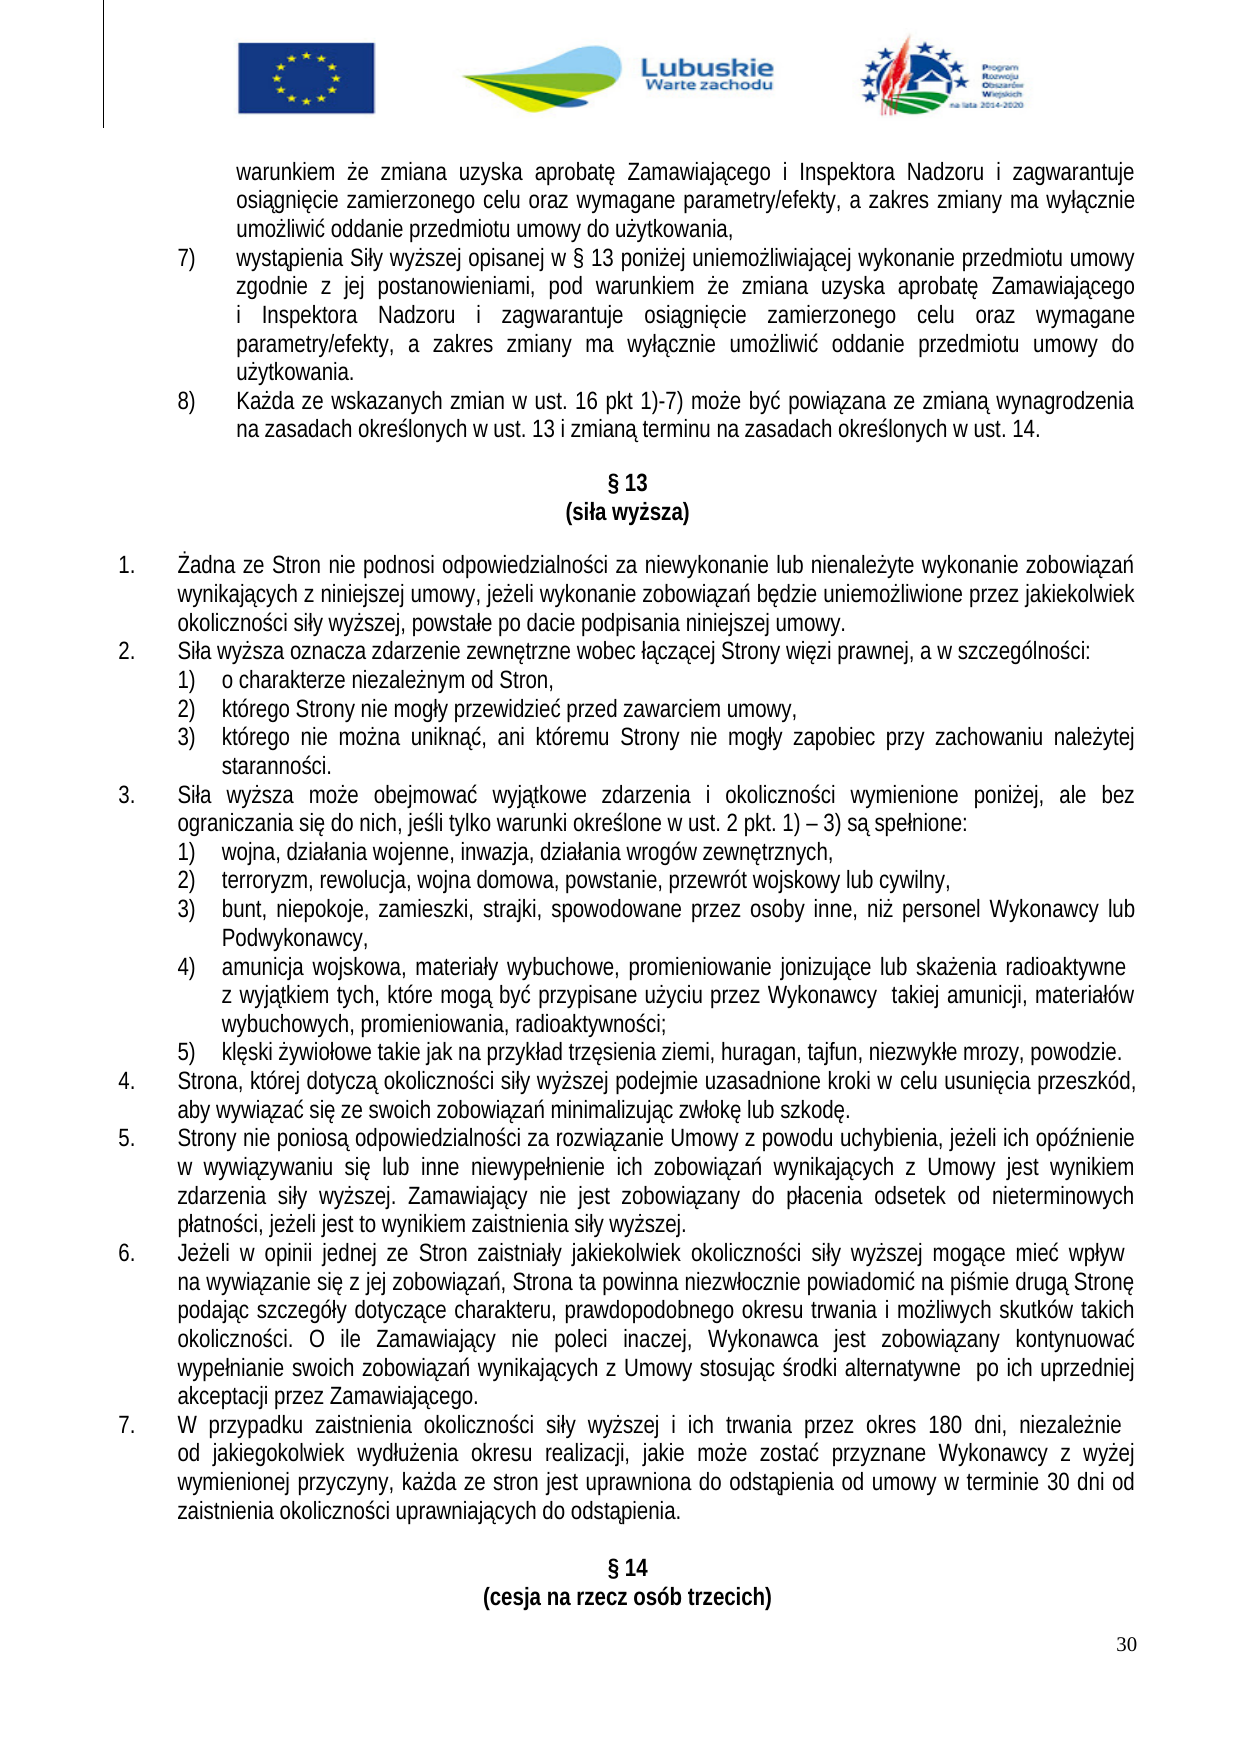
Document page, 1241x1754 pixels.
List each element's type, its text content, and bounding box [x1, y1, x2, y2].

list bunt, niepokoje, zamieszki, strajki, spowodowane przez osoby inne, niż personel Wykonawcy lub Podwykonawcy, [177, 894, 1137, 951]
text § 13 [118, 468, 1137, 497]
list Strona, której dotyczą okoliczności siły wyższej podejmie uzasadnione kroki w celu usunięcia przeszkód, aby wywiązać się ze swoich zobowiązań minimalizując zwłokę lub szkodę. [118, 1066, 1137, 1123]
text (siła wyższa) [118, 497, 1137, 525]
picture [221, 28, 1046, 128]
text (cesja na rzecz osób trzecich) [118, 1582, 1137, 1610]
list Siła wyższa może obejmować wyjątkowe zdarzenia i okoliczności wymienione poniżej, ale bez ograniczania się do nich, jeśli tylko warunki określone w ust. 2 pkt. 1) – 3) są spełnione: [118, 779, 1137, 837]
list W przypadku zaistnienia okoliczności siły wyższej i ich trwania przez okres 180 dni, niezależnie od jakiegokolwiek wydłużenia okresu realizacji, jakie może zostać przyznane Wykonawcy z wyżej wymienionej przyczyny, każda ze stron jest uprawniona do odstąpienia od umowy w terminie 30 dni od zaistnienia okoliczności uprawniających do odstąpienia. [118, 1410, 1137, 1524]
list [177, 157, 1137, 243]
list klęski żywiołowe takie jak na przykład trzęsienia ziemi, huragan, tajfun, niezwykłe mrozy, powodzie. [177, 1037, 1137, 1066]
list terroryzm, rewolucja, wojna domowa, powstanie, przewrót wojskowy lub cywilny, [177, 866, 1137, 894]
list którego Strony nie mogły przewidzieć przed zawarciem umowy, [177, 694, 1137, 722]
list wojna, działania wojenne, inwazja, działania wrogów zewnętrznych, [177, 837, 1137, 866]
list Żadna ze Stron nie podnosi odpowiedzialności za niewykonanie lub nienależyte wykonanie zobowiązań wynikających z niniejszej umowy, jeżeli wykonanie zobowiązań będzie uniemożliwione przez jakiekolwiek okoliczności siły wyższej, powstałe po dacie podpisania niniejszej umowy. [118, 550, 1137, 636]
list wystąpienia Siły wyższej opisanej w § 13 poniżej uniemożliwiającej wykonanie przedmiotu umowy zgodnie z jej postanowieniami, pod warunkiem że zmiana uzyska aprobatę Zamawiającego i Inspektora Nadzoru i zagwarantuje osiągnięcie zamierzonego celu oraz wymagane parametry/efekty, a zakres zmiany ma wyłącznie umożliwić oddanie przedmiotu umowy do użytkowania. [177, 243, 1137, 386]
list Jeżeli w opinii jednej ze Stron zaistniały jakiekolwiek okoliczności siły wyższej mogące mieć wpływ na wywiązanie się z jej zobowiązań, Strona ta powinna niezwłocznie powiadomić na piśmie drugą Stronę podając szczegóły dotyczące charakteru, prawdopodobnego okresu trwania i możliwych skutków takich okoliczności. O ile Zamawiający nie poleci inaczej, Wykonawca jest zobowiązany kontynuować wypełnianie swoich zobowiązań wynikających z Umowy stosując środki alternatywne po ich uprzedniej akceptacji przez Zamawiającego. [118, 1238, 1137, 1410]
list którego nie można uniknąć, ani któremu Strony nie mogły zapobiec przy zachowaniu należytej staranności. [177, 722, 1137, 779]
text § 14 [118, 1553, 1137, 1582]
list Strony nie poniosą odpowiedzialności za rozwiązanie Umowy z powodu uchybienia, jeżeli ich opóźnienie w wywiązywaniu się lub inne niewypełnienie ich zobowiązań wynikających z Umowy jest wynikiem zdarzenia siły wyższej. Zamawiający nie jest zobowiązany do płacenia odsetek od nieterminowych płatności, jeżeli jest to wynikiem zaistnienia siły wyższej. [118, 1123, 1137, 1238]
list Każda ze wskazanych zmian w ust. 16 pkt 1)-7) może być powiązana ze zmianą wynagrodzenia na zasadach określonych w ust. 13 i zmianą terminu na zasadach określonych w ust. 14. [177, 386, 1137, 443]
list o charakterze niezależnym od Stron, [177, 665, 1137, 694]
list amunicja wojskowa, materiały wybuchowe, promieniowanie jonizujące lub skażenia radioaktywne z wyjątkiem tych, które mogą być przypisane użyciu przez Wykonawcy takiej amunicji, materiałów wybuchowych, promieniowania, radioaktywności; [177, 951, 1137, 1037]
list Siła wyższa oznacza zdarzenie zewnętrzne wobec łączącej Strony więzi prawnej, a w szczególności: [118, 636, 1137, 665]
